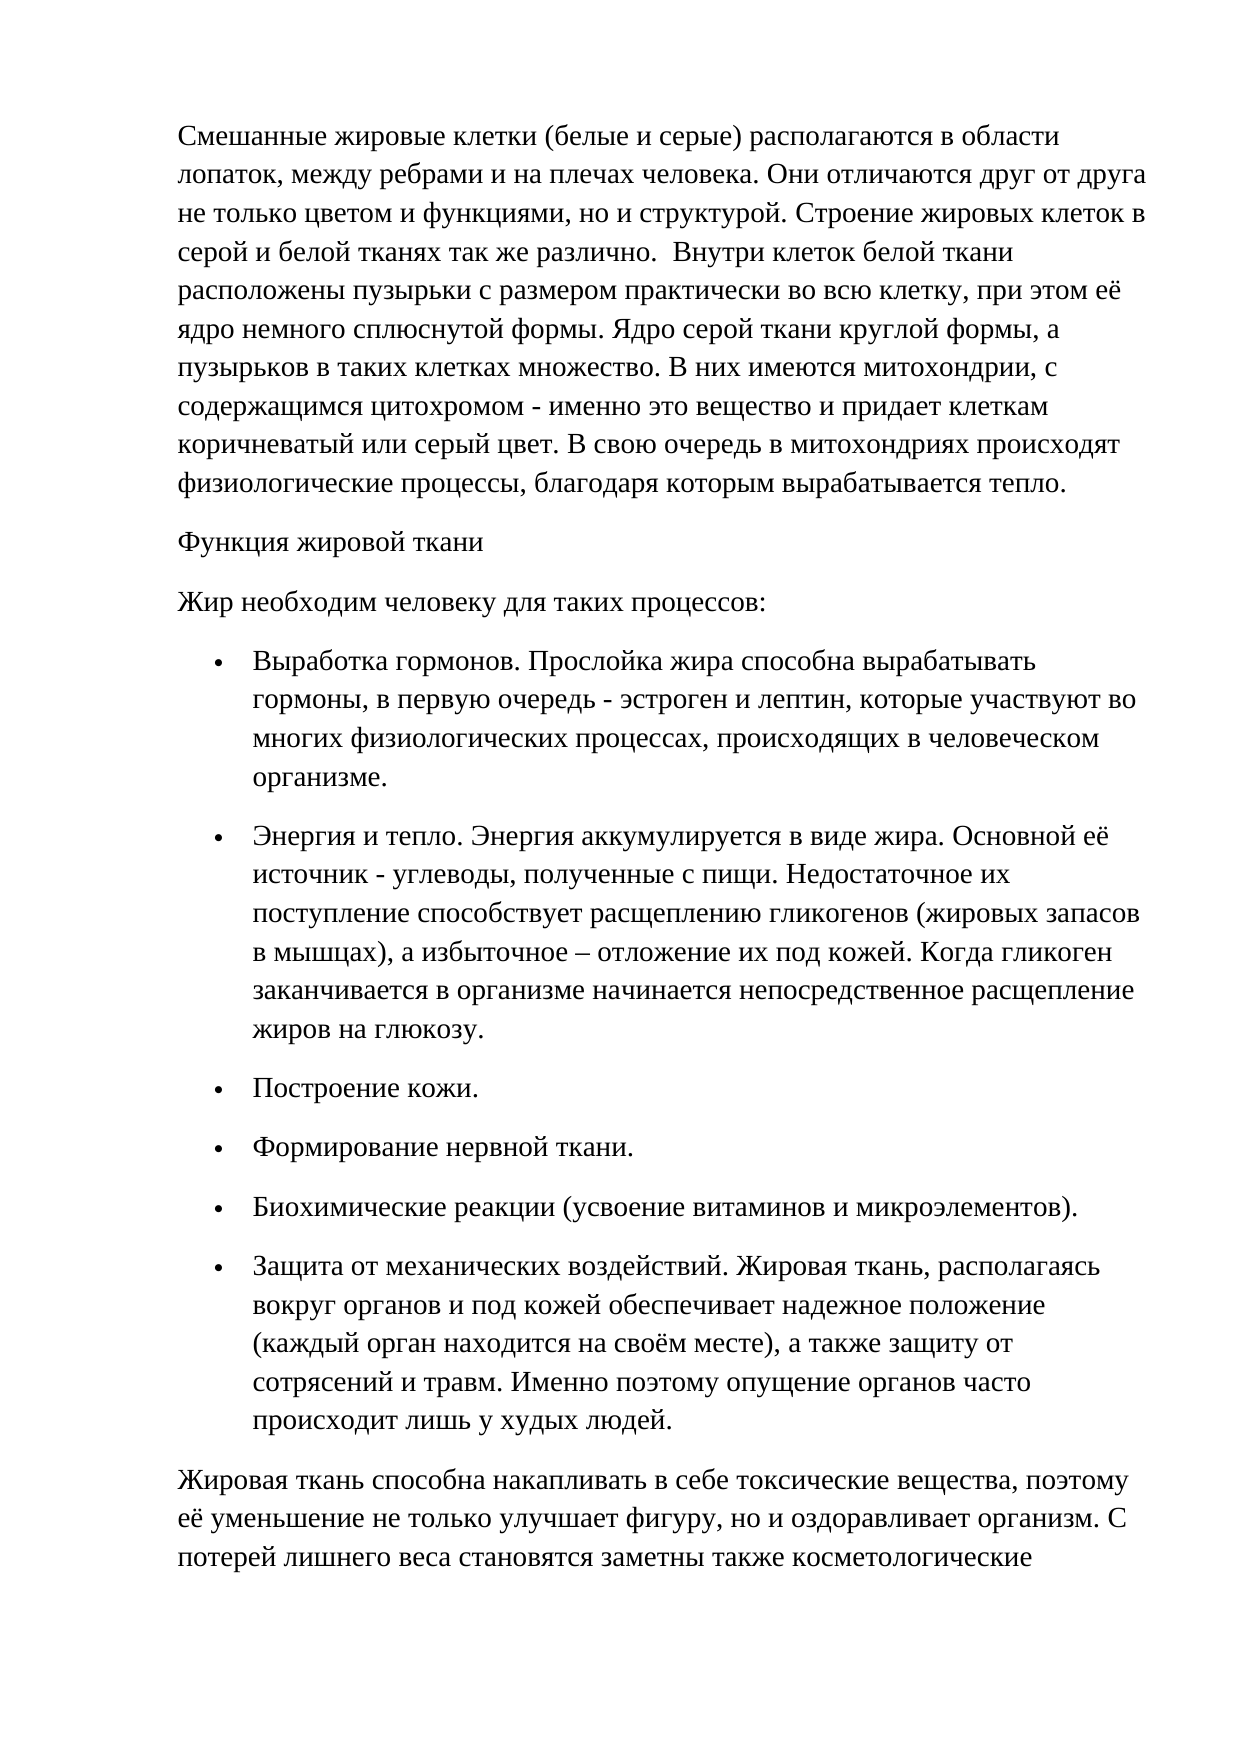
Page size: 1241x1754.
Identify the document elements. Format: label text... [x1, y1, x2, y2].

list Энергия и тепло. Энергия аккумулируется в виде жира. Основной её источник - углеводы, полученные с пищи. Недостаточное их поступление способствует расщеплению гликогенов (жировых запасов в мышцах), а избыточное – отложение их под кожей. Когда гликоген заканчивается в организме начинается непосредственное расщепление жиров на глюкозу. [215, 818, 1152, 1044]
text Функция жировой ткани [177, 524, 1152, 558]
list Выработка гормонов. Прослойка жира способна вырабатывать гормоны, в первую очередь - эстроген и лептин, которые участвуют во многих физиологических процессах, происходящих в человеческом организме. [215, 643, 1152, 792]
list Биохимические реакции (усвоение витаминов и микроэлементов). [215, 1189, 1152, 1222]
list Формирование нервной ткани. [215, 1129, 1152, 1163]
list Построение кожи. [215, 1070, 1152, 1104]
list Защита от механических воздействий. Жировая ткань, располагаясь вокруг органов и под кожей обеспечивает надежное положение (каждый орган находится на своём месте), а также защиту от сотрясений и травм. Именно поэтому опущение органов часто происходит лишь у худых людей. [215, 1248, 1152, 1436]
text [177, 1462, 1152, 1572]
text Жир необходим человеку для таких процессов: [177, 584, 1152, 617]
text Смешанные жировые клетки (белые и серые) располагаются в области лопаток, между ребрами и на плечах человека. Они отличаются друг от друга не только цветом и функциями, но и структурой. Строение жировых клеток в серой и белой тканях так же различно. Внутри клеток белой ткани расположены пузырьки с размером практически во всю клетку, при этом её ядро немного сплюснутой формы. Ядро серой ткани круглой формы, а пузырьков в таких клетках множество. В них имеются митохондрии, с содержащимся цитохромом - именно это вещество и придает клеткам коричневатый или серый цвет. В свою очередь в митохондриях происходят физиологические процессы, благодаря которым вырабатывается тепло. [177, 118, 1152, 498]
